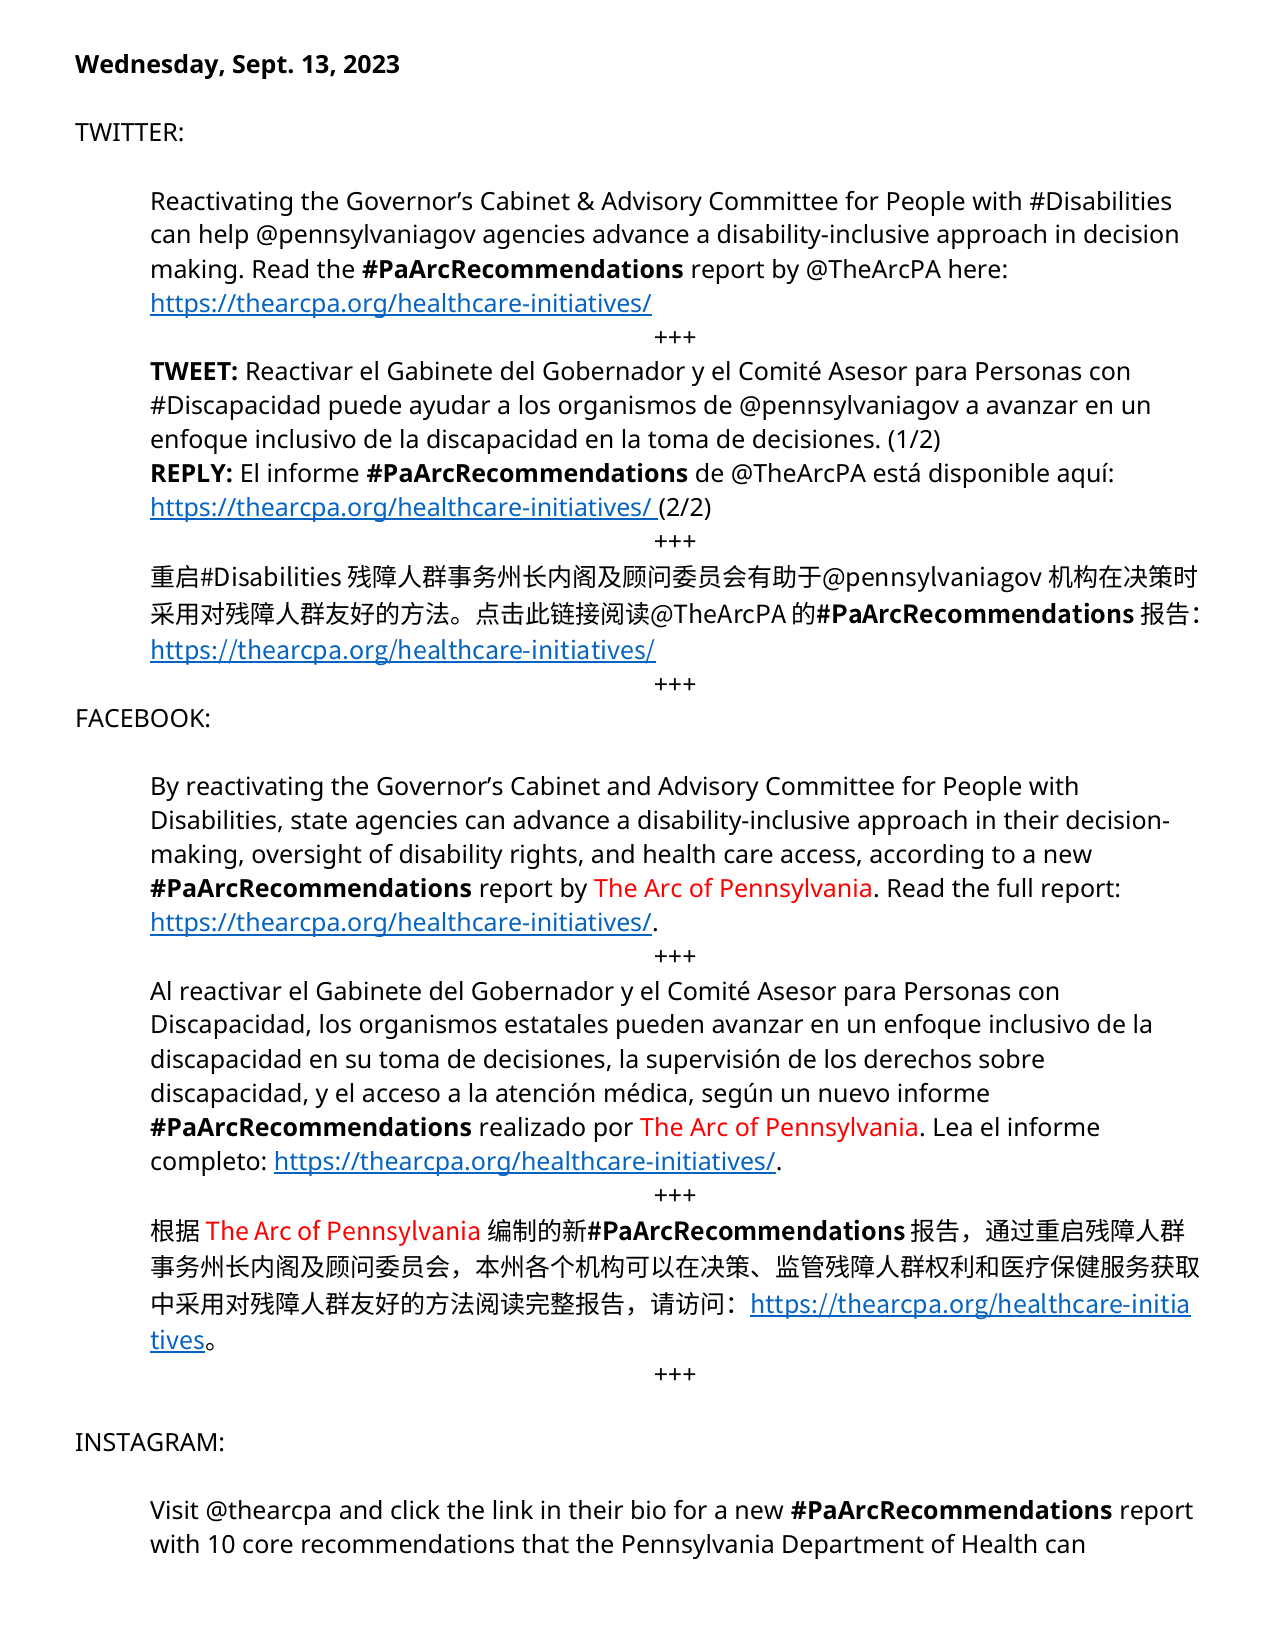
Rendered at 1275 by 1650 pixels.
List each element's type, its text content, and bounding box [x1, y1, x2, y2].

text +++ [150, 524, 1200, 558]
text +++ [150, 1357, 1200, 1391]
text Al reactivar el Gabinete del Gobernador y el Comité Asesor para Personas con Discapacidad, los organismos estatales pueden avanzar en un enfoque inclusivo de la discapacidad en su toma de decisiones, la supervisión de los derechos sobre discapacidad, y el acceso a la atención médica, según un nuevo informe #PaArcRecommendations realizado por The Arc of Pennsylvania. Lea el informe completo: https://thearcpa.org/healthcare-initiatives/. [150, 973, 1200, 1177]
text INSTAGRAM: [75, 1425, 1200, 1459]
text 重启#Disabilities残障人群事务州长内阁及顾问委员会有助于@pennsylvaniagov机构在决策时采用对残障人群友好的方法。点击此链接阅读@TheArcPA的#PaArcRecommendations报告：https://thearcpa.org/healthcare-initiatives/ [150, 558, 1200, 667]
text FACEBOOK: [75, 701, 1200, 735]
text 根据The Arc of Pennsylvania编制的新#PaArcRecommendations报告，通过重启残障人群事务州长内阁及顾问委员会，本州各个机构可以在决策、监管残障人群权利和医疗保健服务获取中采用对残障人群友好的方法阅读完整报告，请访问：https://thearcpa.org/healthcare-initiatives。 [150, 1212, 1200, 1357]
text TWITTER: [75, 115, 1200, 149]
text Reactivating the Governor’s Cabinet & Advisory Committee for People with #Disabilities can help @pennsylvaniagov agencies advance a disability-inclusive approach in decision making. Read the #PaArcRecommendations report by @TheArcPA here: https://thearcpa.org/healthcare-initiatives/ [150, 183, 1200, 319]
text TWEET: Reactivar el Gabinete del Gobernador y el Comité Asesor para Personas con #Discapacidad puede ayudar a los organismos de @pennsylvaniagov a avanzar en un enfoque inclusivo de la discapacidad en la toma de decisiones. (1/2) [150, 353, 1200, 456]
text REPLY: El informe #PaArcRecommendations de @TheArcPA está disponible aquí: https://thearcpa.org/healthcare-initiatives/ (2/2) [150, 456, 1200, 524]
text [150, 1493, 1200, 1561]
text +++ [150, 319, 1200, 353]
text Wednesday, Sept. 13, 2023 [75, 47, 1200, 81]
text +++ [150, 1177, 1200, 1212]
text By reactivating the Governor’s Cabinet and Advisory Committee for People with Disabilities, state agencies can advance a disability-inclusive approach in their decision-making, oversight of disability rights, and health care access, according to a new #PaArcRecommendations report by The Arc of Pennsylvania. Read the full report: https://thearcpa.org/healthcare-initiatives/. [150, 769, 1200, 939]
text +++ [150, 939, 1200, 973]
text +++ [150, 667, 1200, 701]
